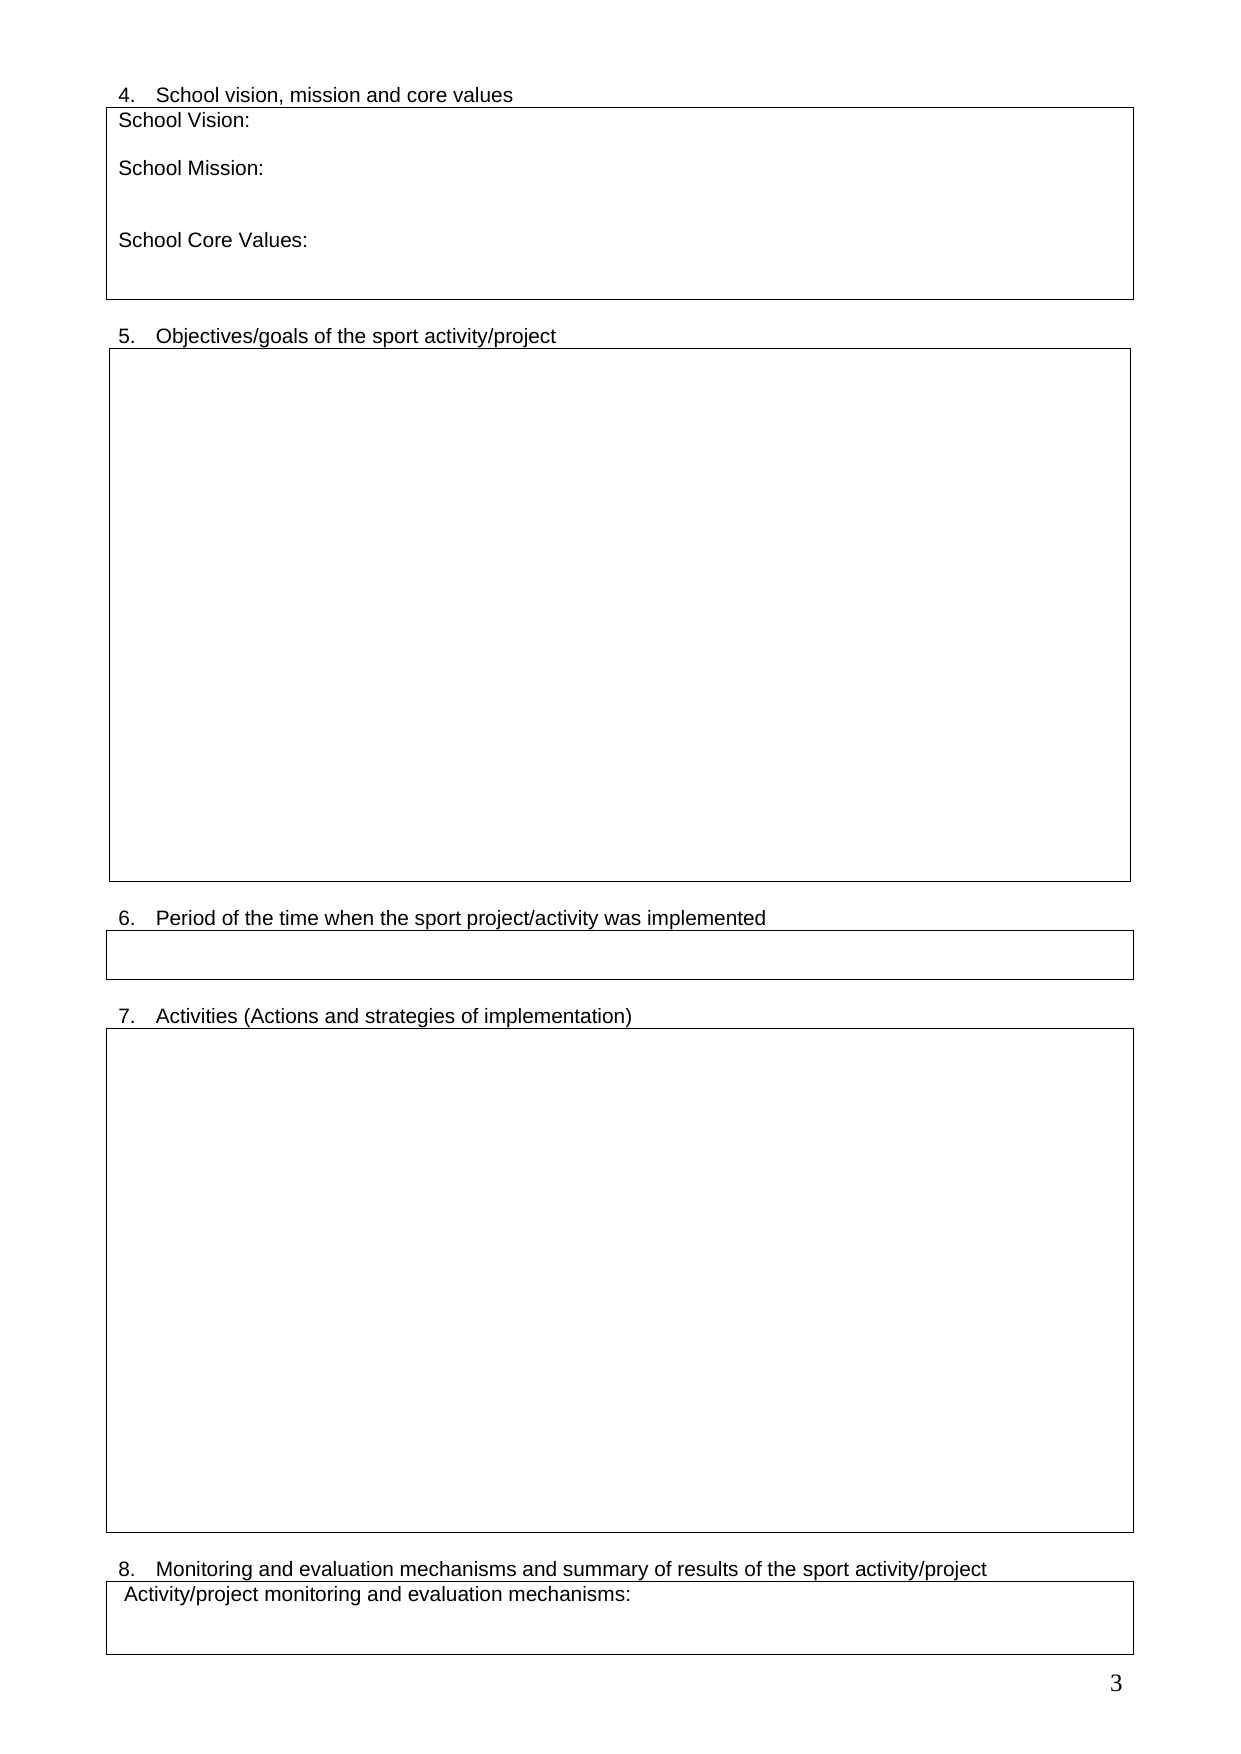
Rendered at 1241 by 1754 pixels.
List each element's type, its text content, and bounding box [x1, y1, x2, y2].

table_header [107, 1582, 1133, 1653]
table_header [107, 931, 1133, 978]
list Period of the time when the sport project/activity was implemented [118, 906, 1122, 929]
table_header School Vision: School Mission: School Core Values: [107, 108, 1133, 299]
list Monitoring and evaluation mechanisms and summary of results of the sport activity/project [118, 1557, 1122, 1581]
table_header [107, 1029, 1133, 1532]
list School vision, mission and core values [118, 83, 1122, 107]
list Objectives/goals of the sport activity/project [118, 324, 1122, 348]
list Activities (Actions and strategies of implementation) [118, 1003, 1122, 1027]
